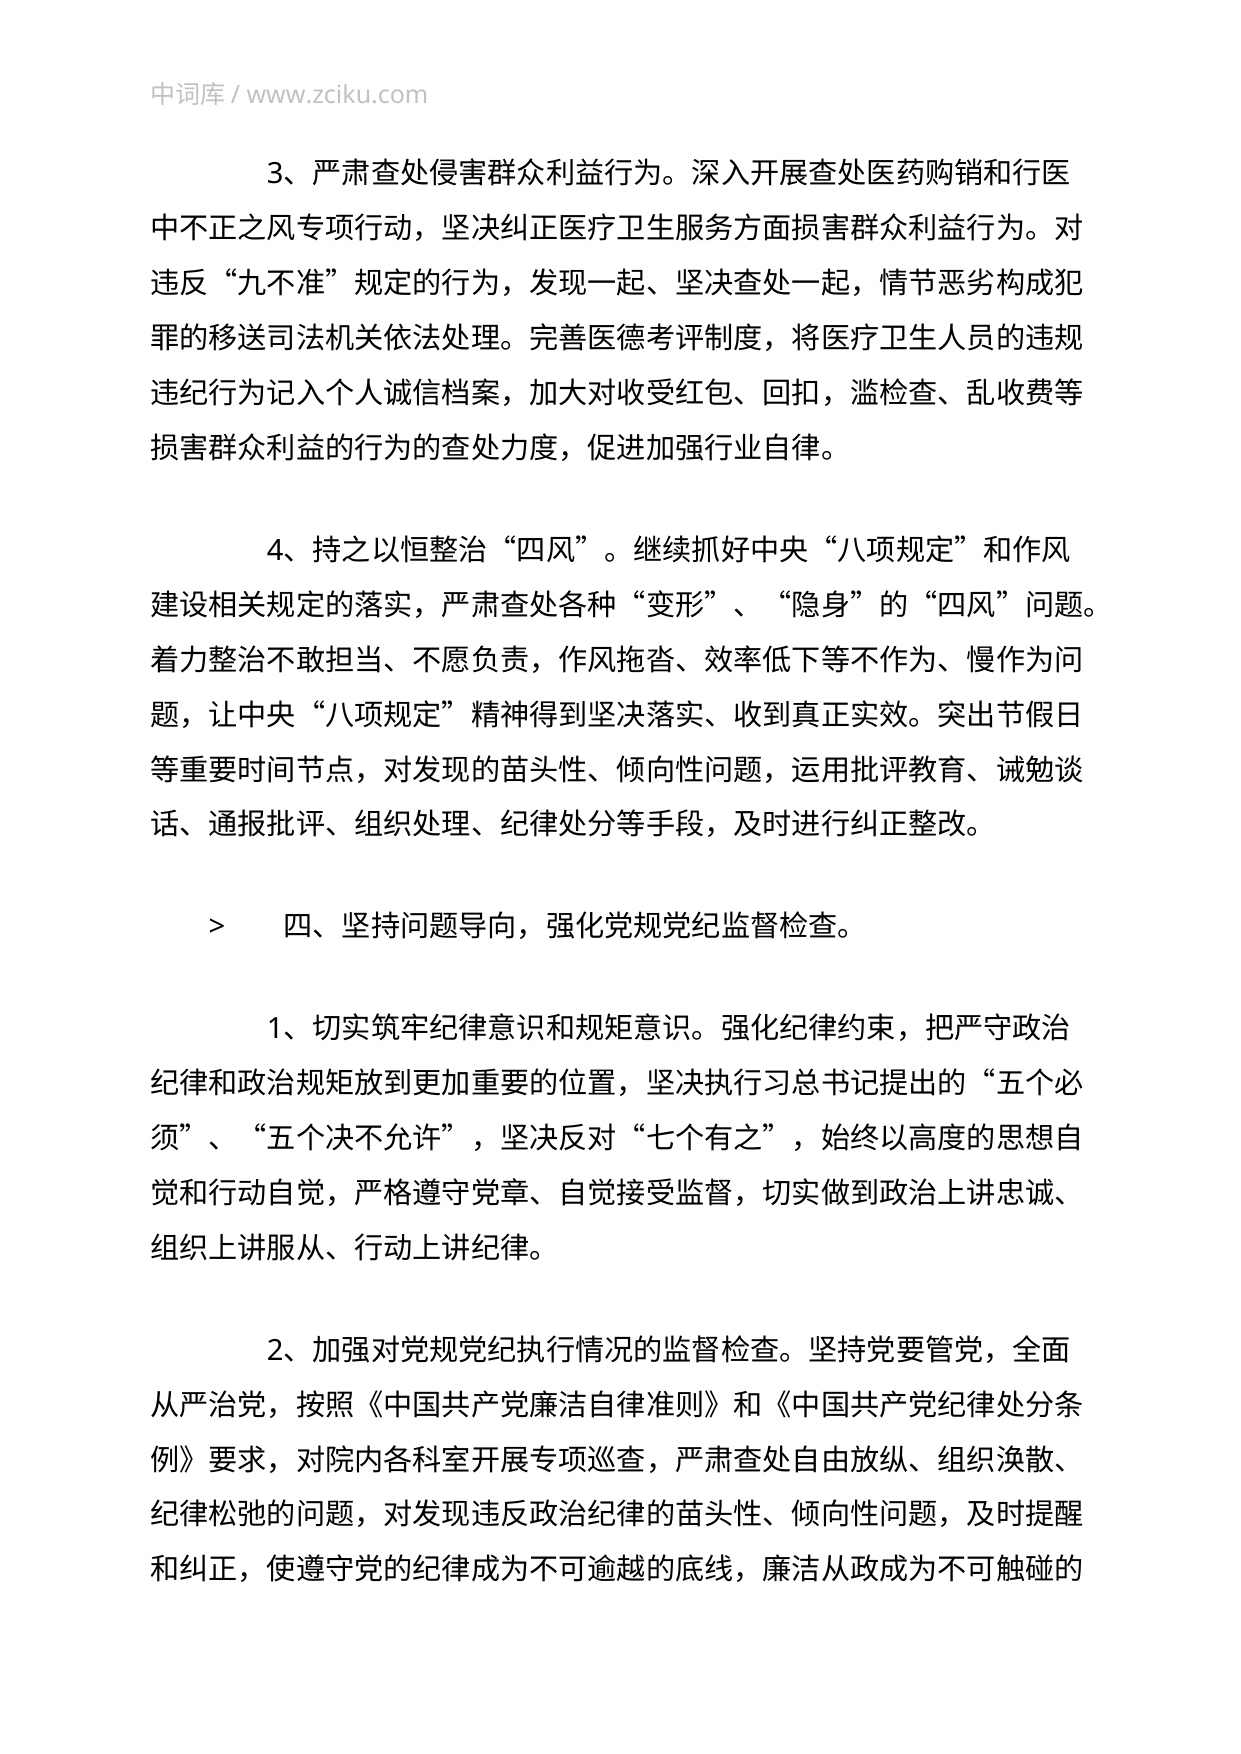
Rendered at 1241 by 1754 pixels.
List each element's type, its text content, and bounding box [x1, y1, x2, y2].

text 1、切实筑牢纪律意识和规矩意识。强化纪律约束，把严守政治纪律和政治规矩放到更加重要的位置，坚决执行习总书记提出的“五个必须”、“五个决不允许”，坚决反对“七个有之”，始终以高度的思想自觉和行动自觉，严格遵守党章、自觉接受监督，切实做到政治上讲忠诚、组织上讲服从、行动上讲纪律。 [150, 1005, 1090, 1267]
text > 四、坚持问题导向，强化党规党纪监督检查。 [150, 903, 1090, 945]
text 3、严肃查处侵害群众利益行为。深入开展查处医药购销和行医中不正之风专项行动，坚决纠正医疗卫生服务方面损害群众利益行为。对违反“九不准”规定的行为，发现一起、坚决查处一起，情节恶劣构成犯罪的移送司法机关依法处理。完善医德考评制度，将医疗卫生人员的违规违纪行为记入个人诚信档案，加大对收受红包、回扣，滥检查、乱收费等损害群众利益的行为的查处力度，促进加强行业自律。 [150, 150, 1090, 467]
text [150, 1326, 1090, 1588]
text 4、持之以恒整治“四风”。继续抓好中央“八项规定”和作风建设相关规定的落实，严肃查处各种“变形”、“隐身”的“四风”问题。着力整治不敢担当、不愿负责，作风拖沓、效率低下等不作为、慢作为问题，让中央“八项规定”精神得到坚决落实、收到真正实效。突出节假日等重要时间节点，对发现的苗头性、倾向性问题，运用批评教育、诫勉谈话、通报批评、组织处理、纪律处分等手段，及时进行纠正整改。 [150, 526, 1090, 843]
